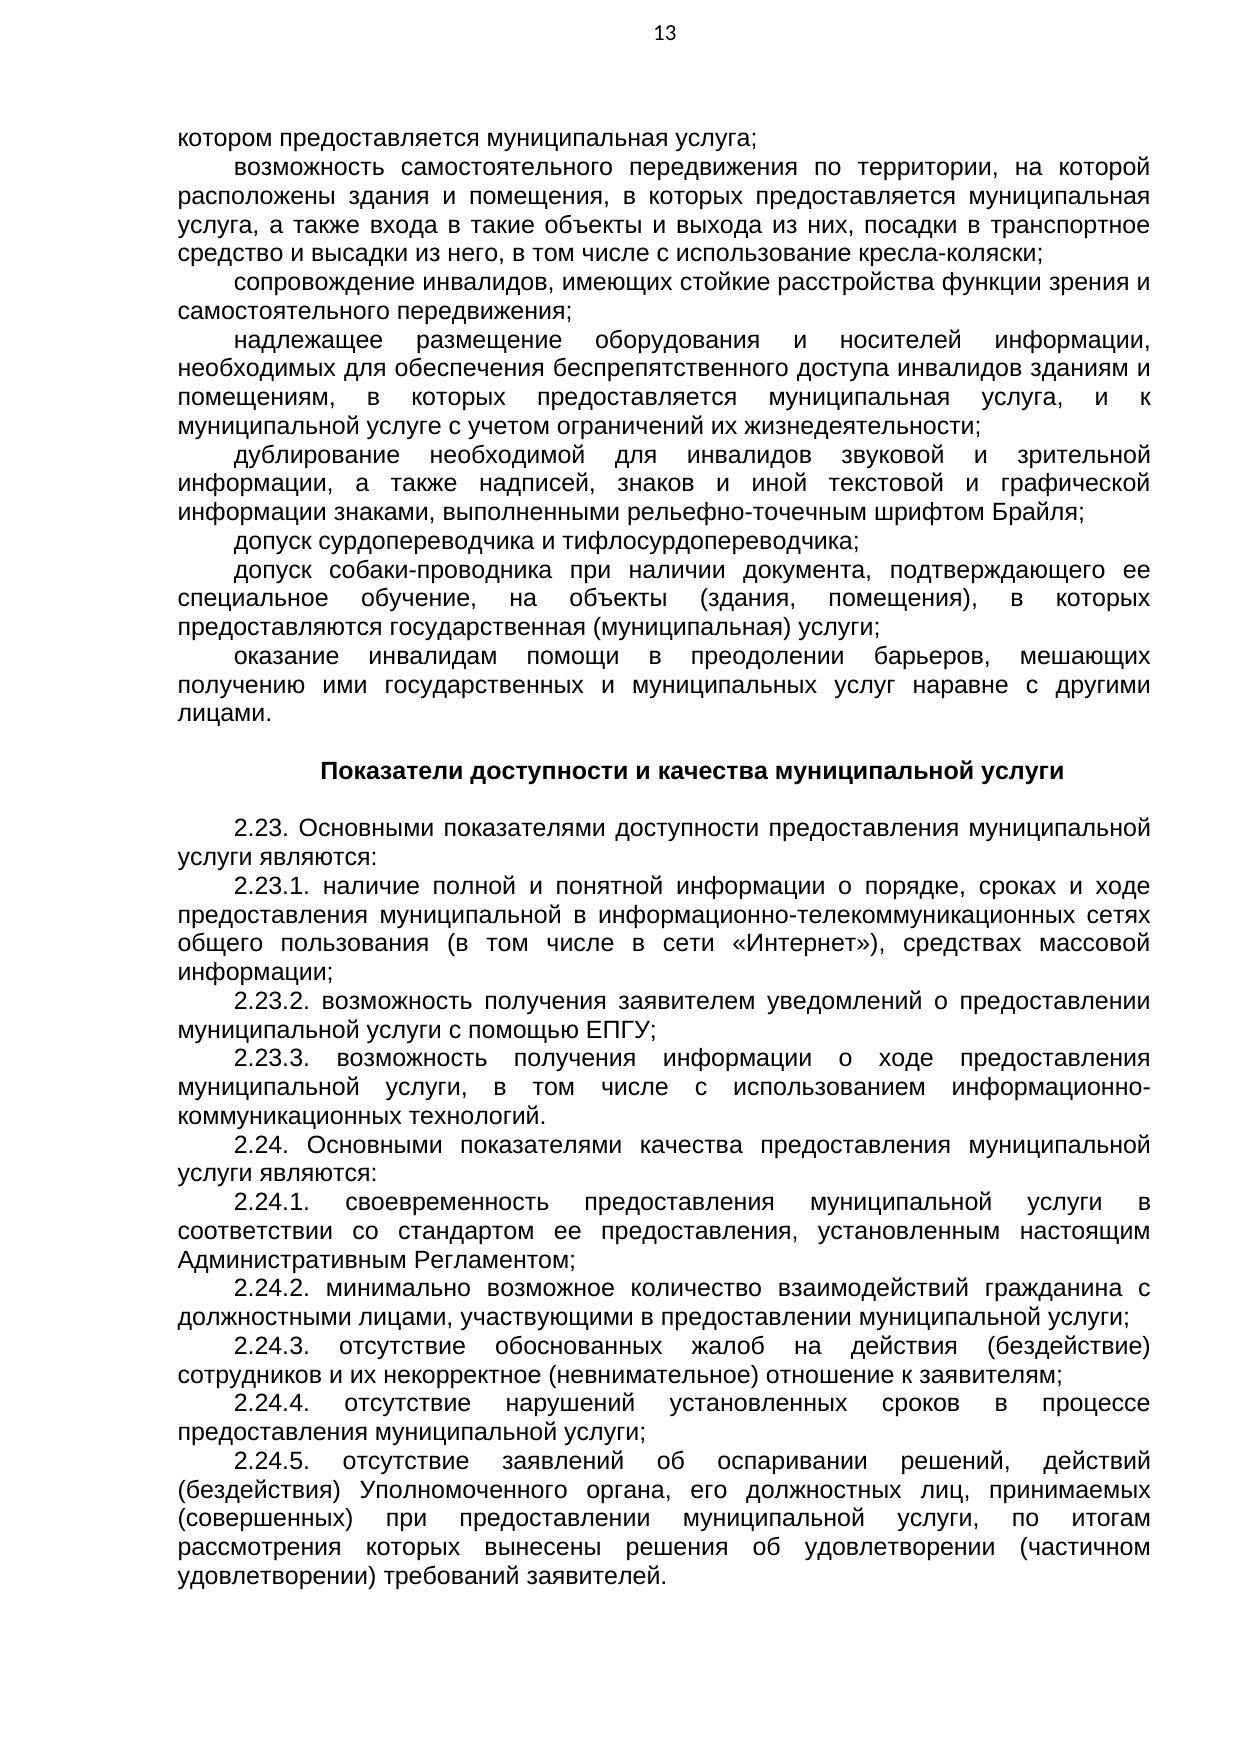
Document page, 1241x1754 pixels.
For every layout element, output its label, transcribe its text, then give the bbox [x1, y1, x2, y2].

text сопровождение инвалидов, имеющих стойкие расстройства функции зрения и самостоятельного передвижения; [177, 267, 1152, 325]
text 2.24. Основными показателями качества предоставления муниципальной услуги являются: [177, 1130, 1152, 1187]
text допуск собаки-проводника при наличии документа, подтверждающего ее специальное обучение, на объекты (здания, помещения), в которых предоставляются государственная (муниципальная) услуги; [177, 555, 1152, 641]
text 2.23.1. наличие полной и понятной информации о порядке, сроках и ходе предоставления муниципальной в информационно-телекоммуникационных сетях общего пользования (в том числе в сети «Интернет»), средствах массовой информации; [177, 871, 1152, 986]
text допуск сурдопереводчика и тифлосурдопереводчика; [177, 526, 1152, 555]
text 2.23. Основными показателями доступности предоставления муниципальной услуги являются: [177, 813, 1152, 871]
text возможность самостоятельного передвижения по территории, на которой расположены здания и помещения, в которых предоставляется муниципальная услуга, а также входа в такие объекты и выхода из них, посадки в транспортное средство и высадки из него, в том числе с использование кресла-коляски; [177, 152, 1152, 267]
text 2.24.5. отсутствие заявлений об оспаривании решений, действий (бездействия) Уполномоченного органа, его должностных лиц, принимаемых (совершенных) при предоставлении муниципальной услуги, по итогам рассмотрения которых вынесены решения об удовлетворении (частичном удовлетворении) требований заявителей. [177, 1446, 1152, 1590]
text 2.24.2. минимально возможное количество взаимодействий гражданина с должностными лицами, участвующими в предоставлении муниципальной услуги; [177, 1273, 1152, 1331]
text 2.24.3. отсутствие обоснованных жалоб на действия (бездействие) сотрудников и их некорректное (невнимательное) отношение к заявителям; [177, 1331, 1152, 1388]
text 2.23.2. возможность получения заявителем уведомлений о предоставлении муниципальной услуги с помощью ЕПГУ; [177, 986, 1152, 1043]
text Показатели доступности и качества муниципальной услуги [177, 756, 1152, 785]
text 2.24.4. отсутствие нарушений установленных сроков в процессе предоставления муниципальной услуги; [177, 1388, 1152, 1446]
text оказание инвалидам помощи в преодолении барьеров, мешающих получению ими государственных и муниципальных услуг наравне с другими лицами. [177, 641, 1152, 727]
text надлежащее размещение оборудования и носителей информации, необходимых для обеспечения беспрепятственного доступа инвалидов зданиям и помещениям, в которых предоставляется муниципальная услуга, и к муниципальной услуге с учетом ограничений их жизнедеятельности; [177, 325, 1152, 440]
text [177, 123, 1152, 152]
text 2.24.1. своевременность предоставления муниципальной услуги в соответствии со стандартом ее предоставления, установленным настоящим Административным Регламентом; [177, 1187, 1152, 1273]
text дублирование необходимой для инвалидов звуковой и зрительной информации, а также надписей, знаков и иной текстовой и графической информации знаками, выполненными рельефно-точечным шрифтом Брайля; [177, 440, 1152, 526]
text 2.23.3. возможность получения информации о ходе предоставления муниципальной услуги, в том числе с использованием информационно-коммуникационных технологий. [177, 1043, 1152, 1130]
